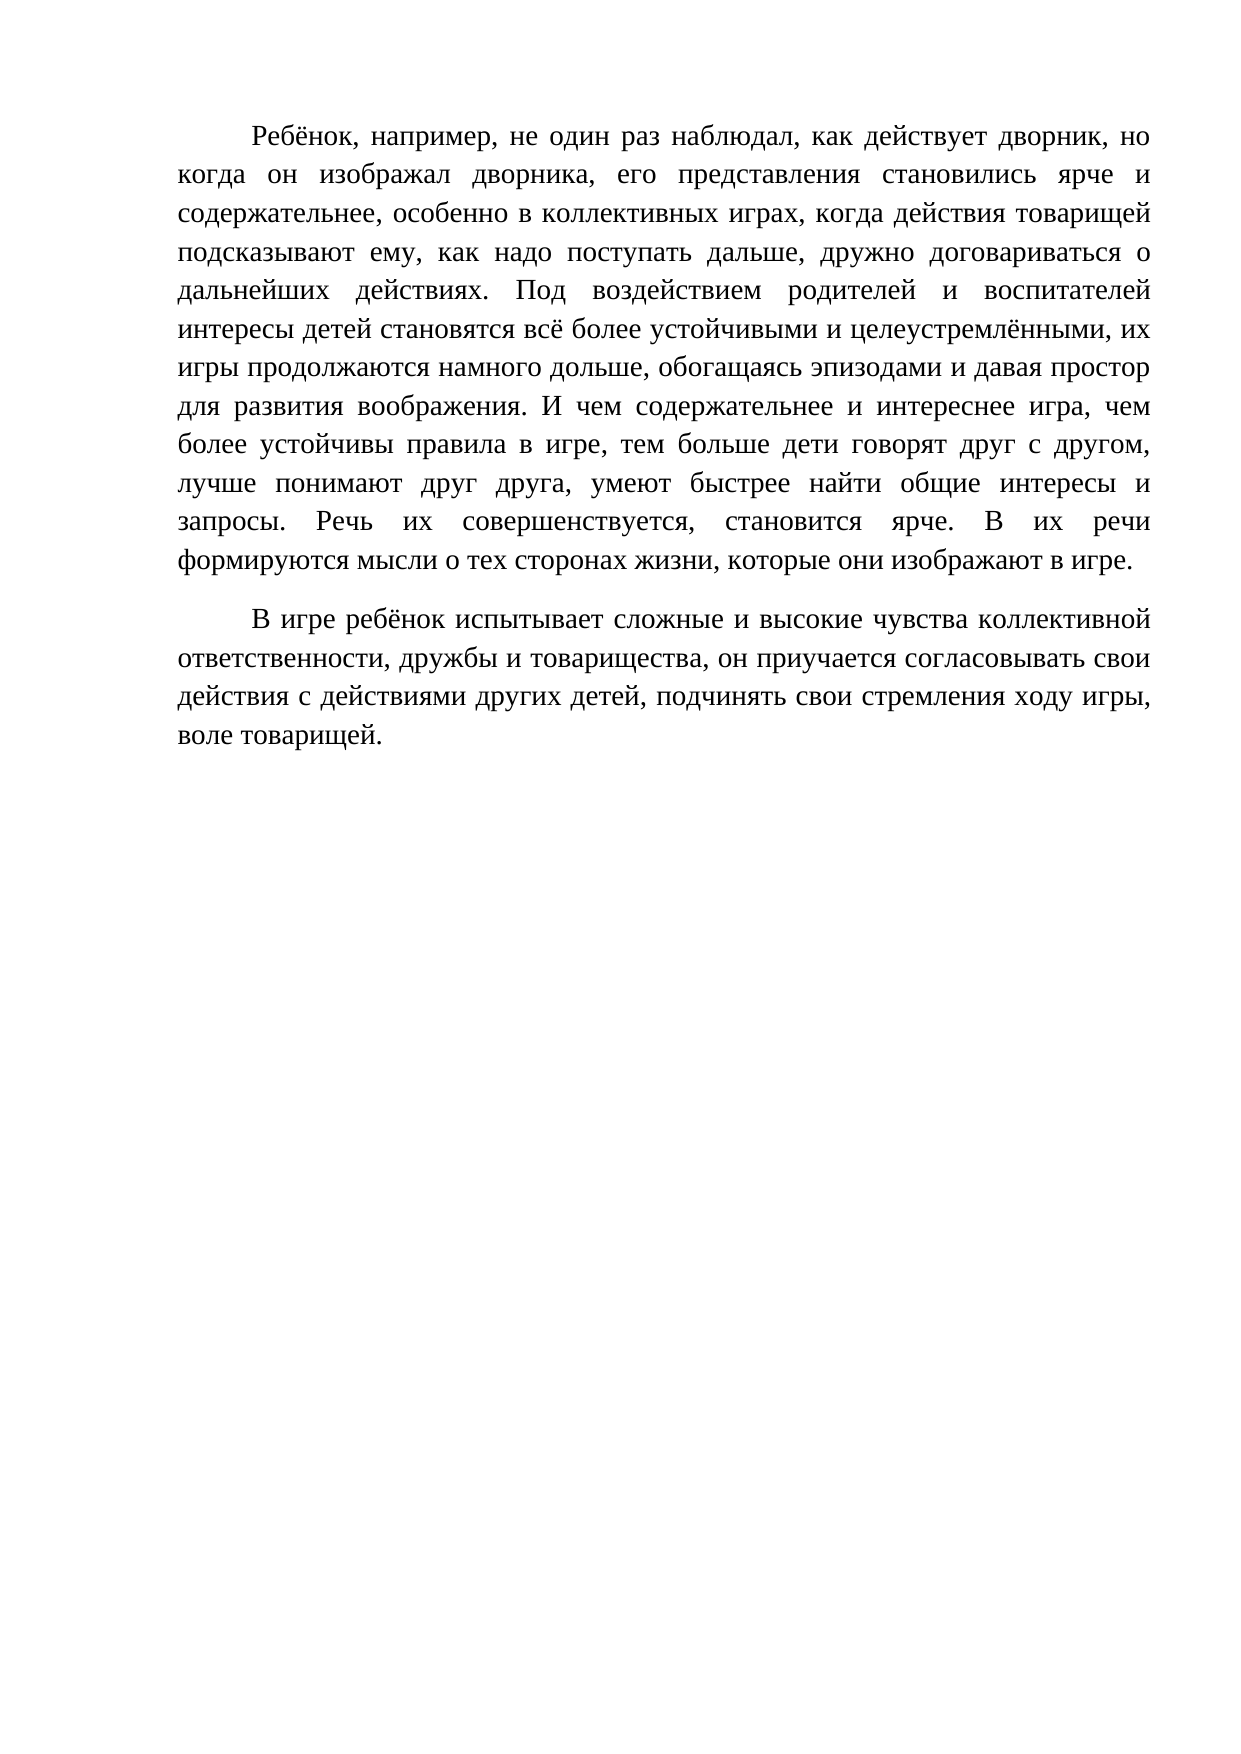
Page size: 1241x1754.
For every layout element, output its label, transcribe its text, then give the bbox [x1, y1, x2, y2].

text Ребёнок, например, не один раз наблюдал, как действует дворник, но когда он изображал дворника, его представления становились ярче и содержательнее, особенно в коллективных играх, когда действия товарищей подсказывают ему, как надо поступать дальше, дружно договариваться о дальнейших действиях. Под воздействием родителей и воспитателей интересы детей становятся всё более устойчивыми и целеустремлёнными, их игры продолжаются намного дольше, обогащаясь эпизодами и давая простор для развития воображения. И чем содержательнее и интереснее игра, чем более устойчивы правила в игре, тем больше дети говорят друг с другом, лучше понимают друг друга, умеют быстрее найти общие интересы и запросы. Речь их совершенствуется, становится ярче. В их речи формируются мысли о тех сторонах жизни, которые они изображают в игре. [177, 118, 1152, 576]
text В игре ребёнок испытывает сложные и высокие чувства коллективной ответственности, дружбы и товарищества, он приучается согласовывать свои действия с действиями других детей, подчинять свои стремления ходу игры, воле товарищей. [177, 601, 1152, 751]
